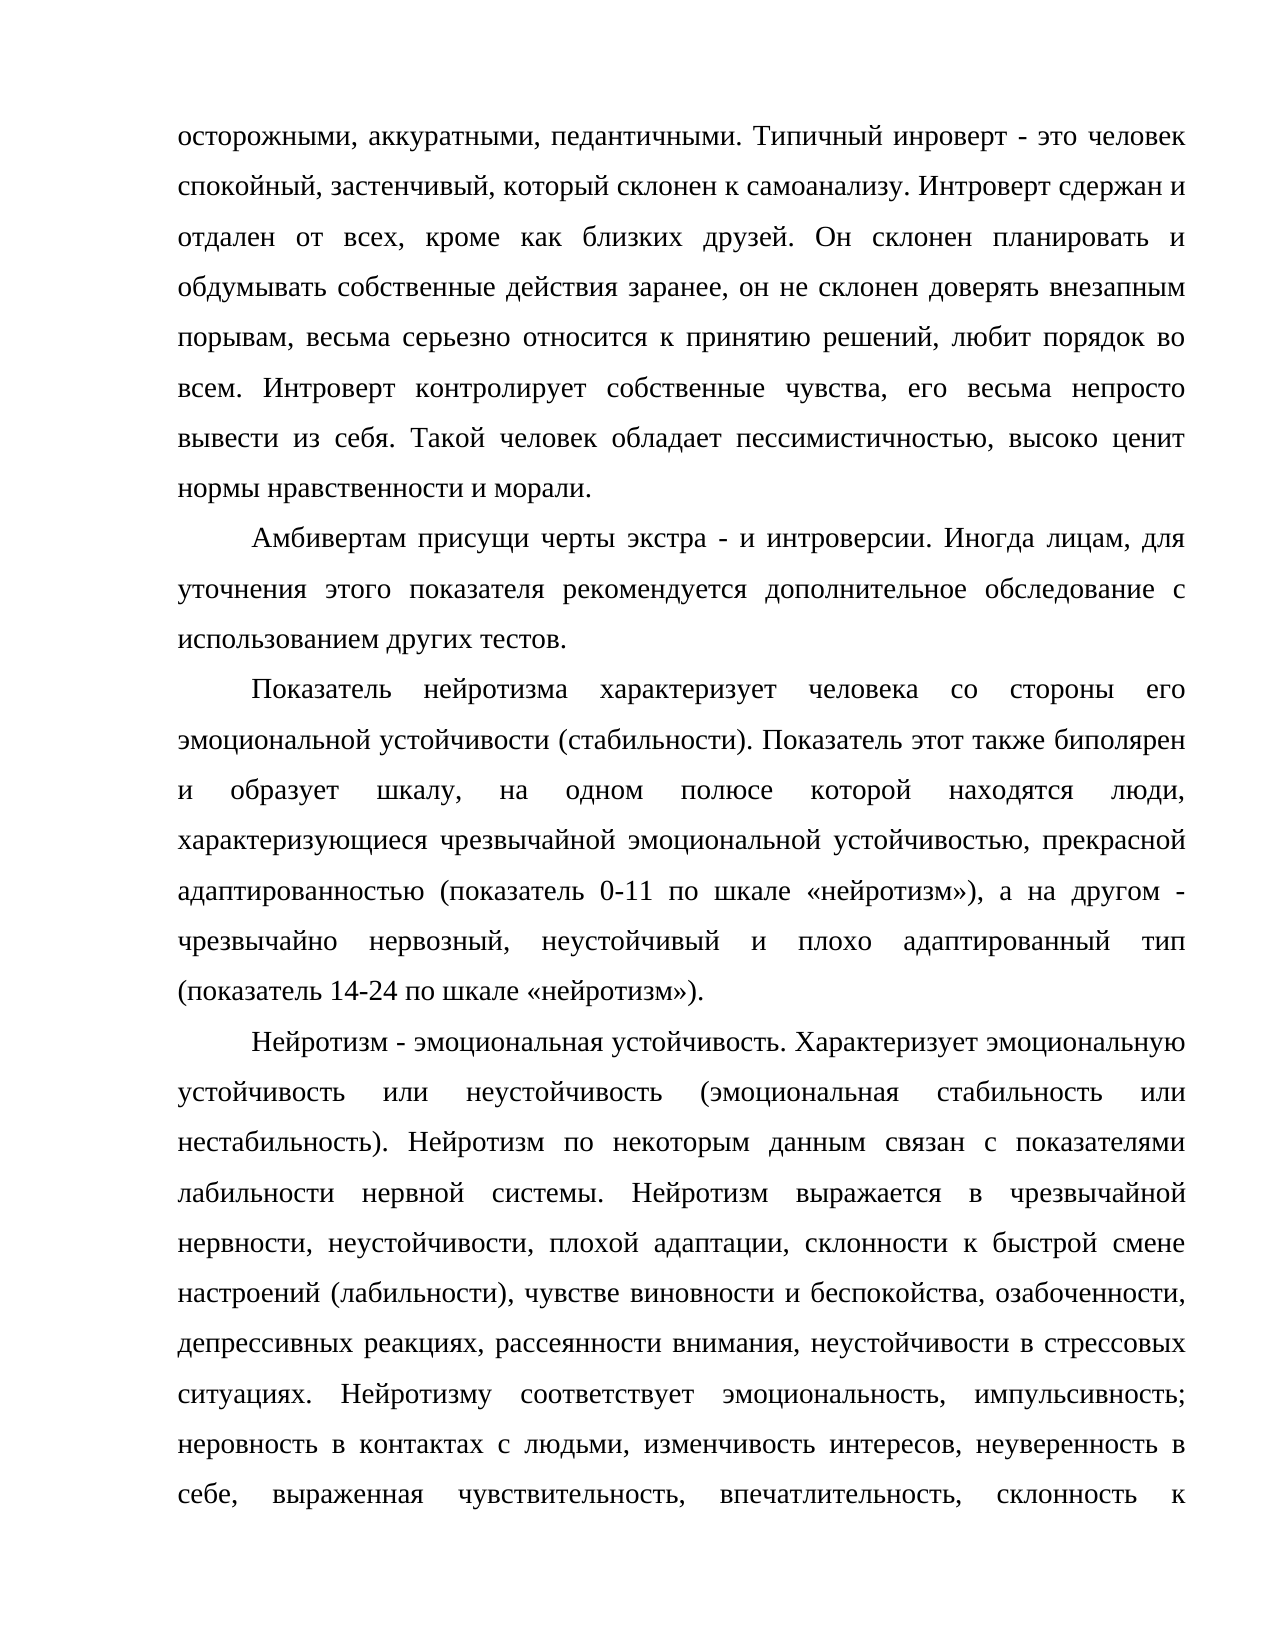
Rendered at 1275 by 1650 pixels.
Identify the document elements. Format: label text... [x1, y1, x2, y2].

text Показатель нейротизма характеризует человека со стороны его эмоциональной устойчивости (стабильности). Показатель этот также биполярен и образует шкалу, на одном полюсе которой находятся люди, характеризующиеся чрезвычайной эмоциональной устойчивостью, прекрасной адаптированностью (показатель 0-11 по шкале «нейротизм»), а на другом - чрезвычайно нервозный, неустойчивый и плохо адаптированный тип (показатель 14-24 по шкале «нейротизм»). [177, 672, 1186, 1007]
text Амбивертам присущи черты экстра - и интроверсии. Иногда лицам, для уточнения этого показателя рекомендуется дополнительное обследование с использованием других тестов. [177, 521, 1186, 655]
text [177, 118, 1186, 504]
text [177, 1024, 1186, 1510]
